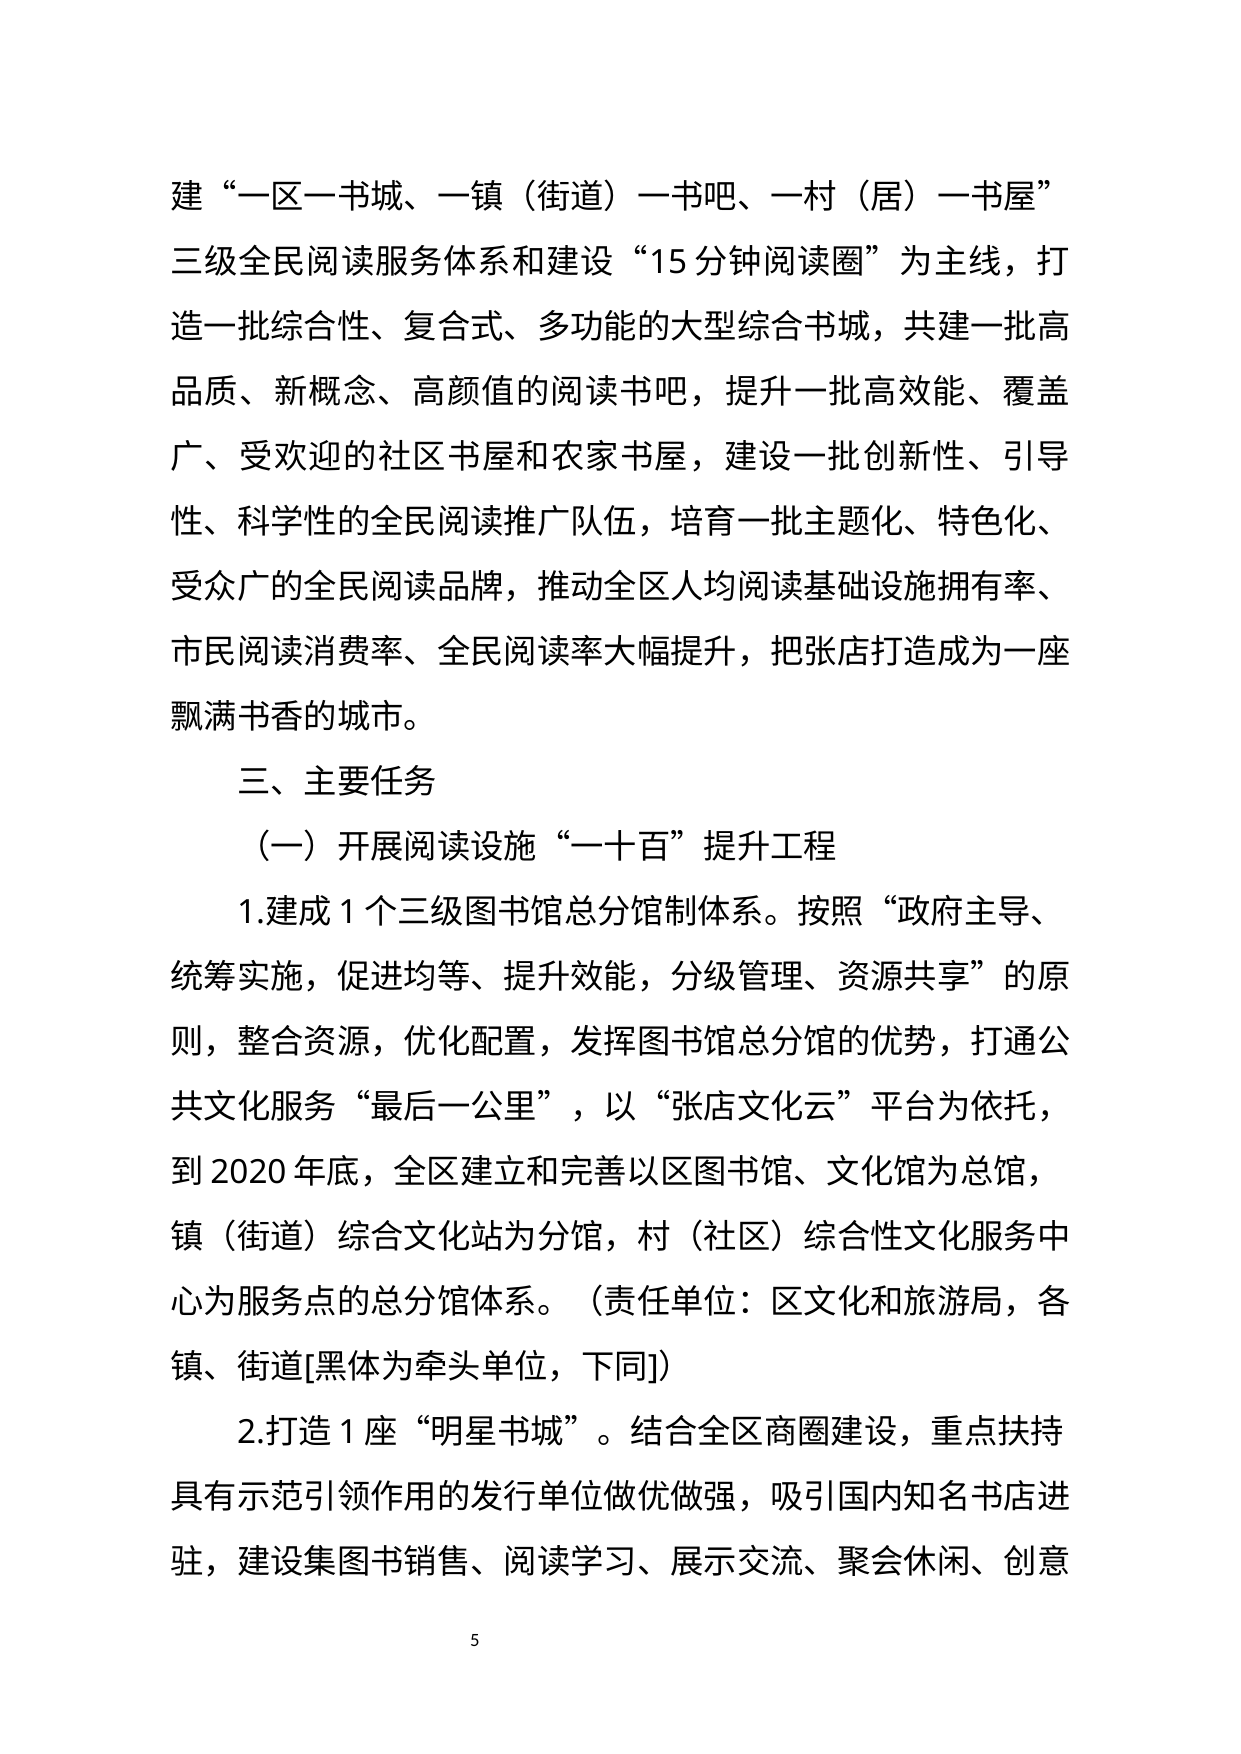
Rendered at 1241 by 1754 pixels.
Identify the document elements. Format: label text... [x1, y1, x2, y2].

text 1.建成1个三级图书馆总分馆制体系。按照“政府主导、统筹实施，促进均等、提升效能，分级管理、资源共享”的原则，整合资源，优化配置，发挥图书馆总分馆的优势，打通公共文化服务“最后一公里”，以“张店文化云”平台为依托，到2020年底，全区建立和完善以区图书馆、文化馆为总馆，镇（街道）综合文化站为分馆，村（社区）综合性文化服务中心为服务点的总分馆体系。（责任单位：区文化和旅游局，各镇、街道[黑体为牵头单位，下同]） [170, 877, 1070, 1397]
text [170, 1397, 1070, 1592]
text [170, 162, 1070, 747]
list 开展阅读设施“一十百”提升工程 [170, 812, 1070, 877]
text 三、主要任务 [170, 747, 1070, 812]
